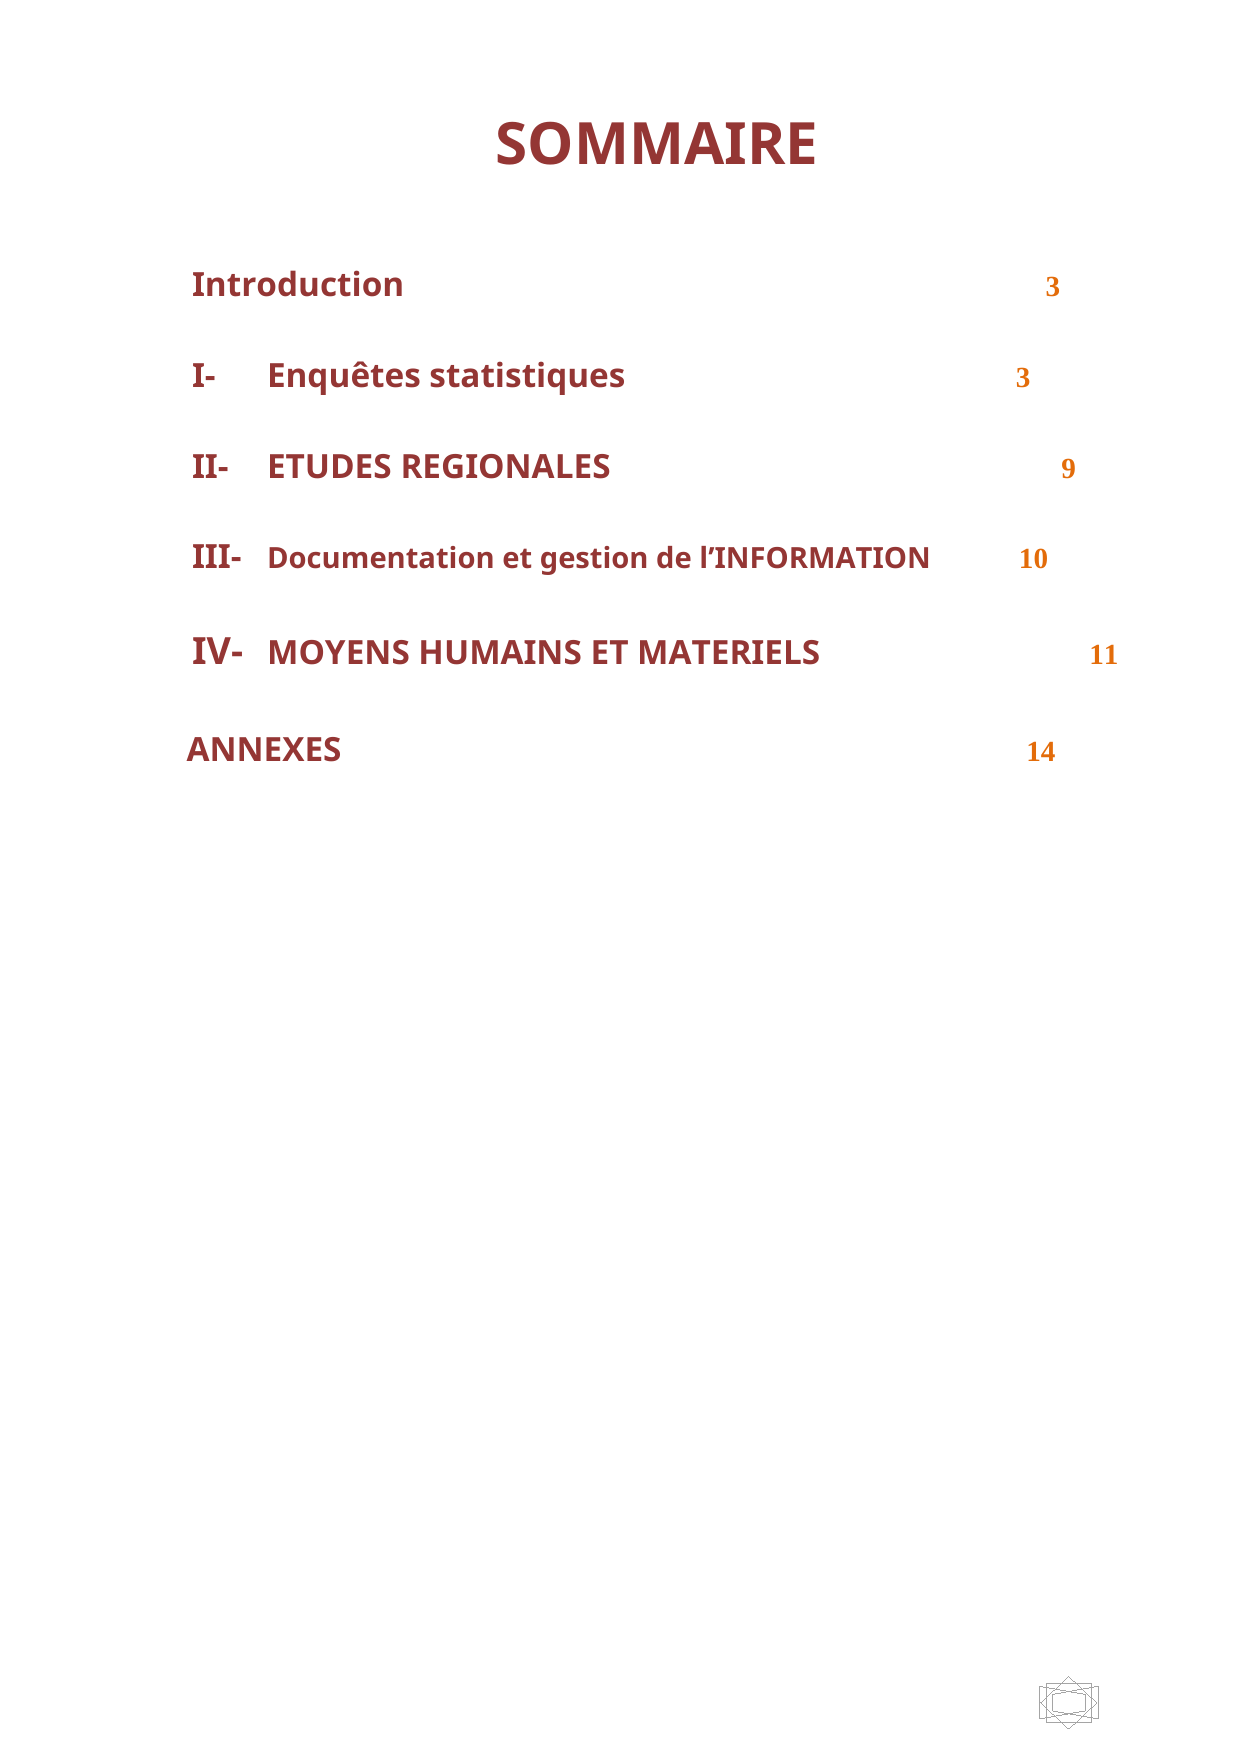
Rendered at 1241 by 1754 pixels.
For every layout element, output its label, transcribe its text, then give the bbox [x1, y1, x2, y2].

text ANNEXES 14 [118, 726, 1122, 772]
list MOYENS HUMAINS ET MATERIELS 11 [192, 624, 1122, 675]
text SOMMAIRE [118, 102, 1122, 181]
list Documentation et gestion de l’INFORMATION 10 [192, 533, 1122, 579]
list ETUDES REGIONALES 9 [192, 442, 1122, 488]
text Introduction 3 [118, 261, 1122, 306]
list Enquêtes statistiques 3 [192, 352, 1122, 397]
